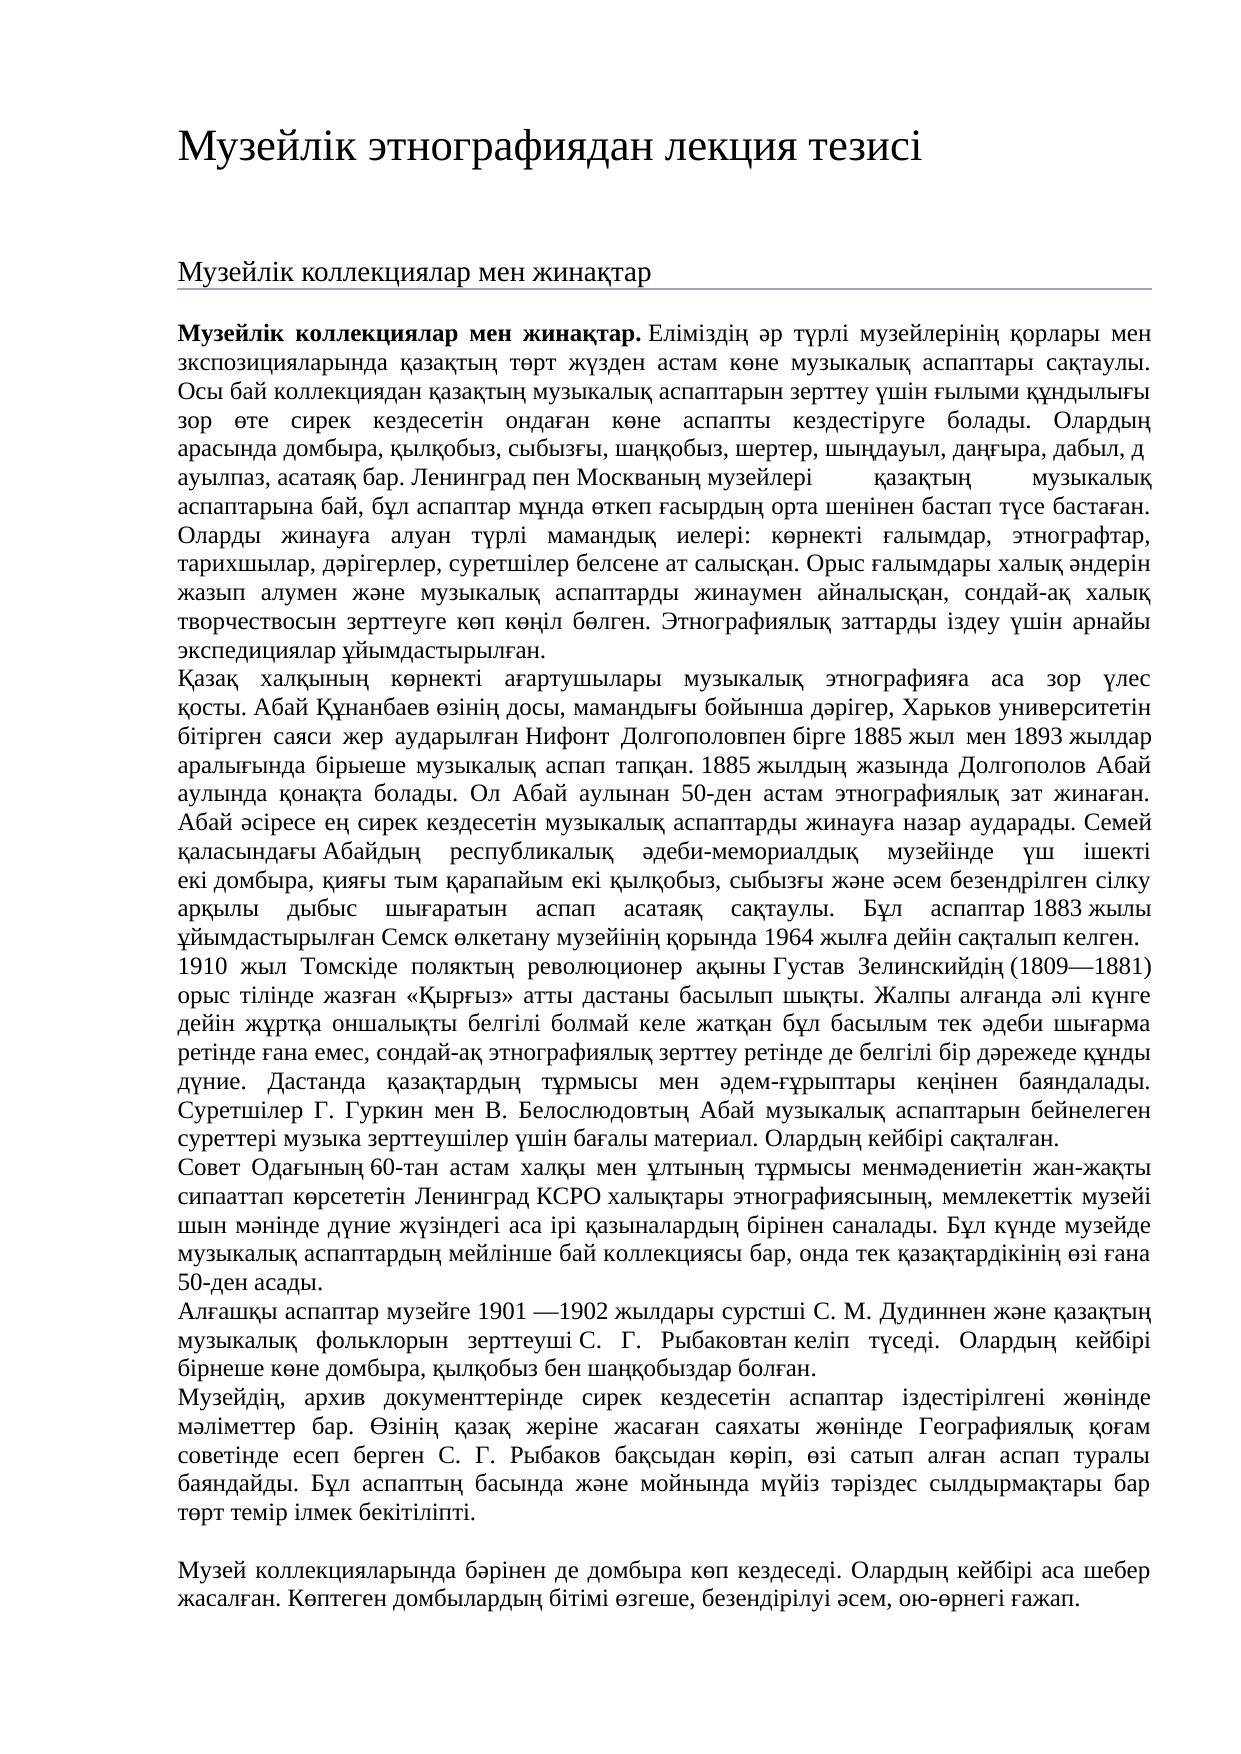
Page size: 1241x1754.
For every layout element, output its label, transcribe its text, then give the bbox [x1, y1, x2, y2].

text Музейлік коллекциялар мен жинақтар [177, 254, 1152, 288]
text Совет Одағының 60-тан астам халқы мен ұлтының тұрмысы менмәдениетін жан-жақты сипааттап көрсететін Ленинград КСРО халықтары этнографиясының, мемлекеттік музейі шын мәнінде дүние жүзіндегі аса ірі қазыналардың бірінен саналады. Бұл күнде музейде музыкалық аспаптардың мейлінше бай коллекциясы бар, онда тек қазақтардікінің өзі ғана 50-ден асады. [177, 1152, 1152, 1296]
text Музей коллекцияларында бәрінен де домбыра көп кездеседі. Олардың кейбірі аса шебер жасалған. Көптеген домбылардың бітімі өзгеше, безендірілуі әсем, ою-өрнегі ғажап. [177, 1555, 1152, 1612]
text Музейдің, архив документтерінде сирек кездесетін аспаптар іздестірілгені жөнінде мәліметтер бар. Өзінің қазақ жеріне жасаған саяхаты жөнінде Географиялық қоғам советінде есеп берген С. Г. Рыбаков бақсыдан көріп, өзі сатып алған аспап туралы баяндайды. Бұл аспаптың басында және мойнында мүйіз тәріздес сылдырмақтары бар төрт темір ілмек бекітіліпті. [177, 1382, 1152, 1526]
text 1910 жыл Томскіде поляктың революционер ақыны Густав Зелинскийдің (1809—1881) орыс тілінде жазған «Қырғыз» атты дастаны басылып шықты. Жалпы алғанда әлі күнге дейін жұртқа оншалықты белгілі болмай келе жатқан бұл басылым тек әдеби шығарма ретінде ғана емес, сондай-ақ этнографиялық зерттеу ретінде де белгілі бір дәрежеде құнды дүние. Дастанда қазақтардың тұрмысы мен әдем-ғұрыптары кеңінен баяндалады. Суретшілер Г. Гуркин мен В. Белослюдовтың Абай музыкалық аспаптарын бейнелеген суреттері музыка зерттеушілер үшін бағалы материал. Олардың кейбірі сақталған. [177, 951, 1152, 1152]
text Алғашқы аспаптар музейге 1901 —1902 жылдары сурстші С. М. Дудиннен және қазақтың музыкалық фольклорын зерттеуші С. Г. Рыбаковтан келіп түседі. Олардың кейбірі бірнеше көне домбыра, қылқобыз бен шаңқобыздар болған. [177, 1296, 1152, 1382]
text Музейлік коллекциялар мен жинақтар. Еліміздің әр түрлі музейлерінің қорлары мен зкспозицияларында қазақтың төрт жүзден астам көне музыкалық аспаптары сақтаулы. Осы бай коллекциядан қазақтың музыкалық аспаптарын зерттеу үшін ғылыми құндылығы зор өте сирек кездесетін ондаған көне аспапты кездестіруге болады. Олардың арасында домбыра, қылқобыз, сыбызғы, шаңқобыз, шертер, шыңдауыл, даңғыра, дабыл, дауылпаз, асатаяқ бар. Ленинград пен Москваның музейлері қазақтың музыкалық аспаптарына бай, бұл аспаптар мұнда өткеп ғасырдың орта шенінен бастап түсе бастаған. Оларды жинауға алуан түрлі мамандық иелері: көрнекті ғалымдар, этнографтар, тарихшылар, дәрігерлер, суретшілер белсене ат салысқан. Орыс ғалымдары халық әндерін жазып алумен және музыкалық аспаптарды жинаумен айналысқан, сондай-ақ халық творчествосын зерттеуге көп көңіл бөлген. Этнографиялық заттарды іздеу үшін арнайы экспедициялар ұйымдастырылған. [177, 318, 1152, 663]
text Музейлік этнографиядан лекция тезисі [177, 118, 1152, 169]
text Қазақ халқының көрнекті ағартушылары музыкалық этнографияға аса зор үлес қосты. Абай Құнанбаев өзінің досы, мамандығы бойынша дәрігер, Харьков университетін бітірген саяси жер аударылған Нифонт Долгополовпен бірге 1885 жыл мен 1893 жылдар аралығында бірыеше музыкалық аспап тапқан. 1885 жылдың жазында Долгополов Абай аулында қонақта болады. Ол Абай аулынан 50-ден астам этнографиялық зат жинаған. Абай әсіресе ең сирек кездесетін музыкалық аспаптарды жинауға назар аударады. Семей қаласындағы Абайдың республикалық әдеби-мемориалдық музейінде үш ішекті екі домбыра, қияғы тым қарапайым екі қылқобыз, сыбызғы және әсем безендрілген сілку арқылы дыбыс шығаратын аспап асатаяқ сақтаулы. Бұл аспаптар 1883 жылы ұйымдастырылған Семск өлкетану музейінің қорында 1964 жылға дейін сақталып келген. [177, 663, 1152, 951]
